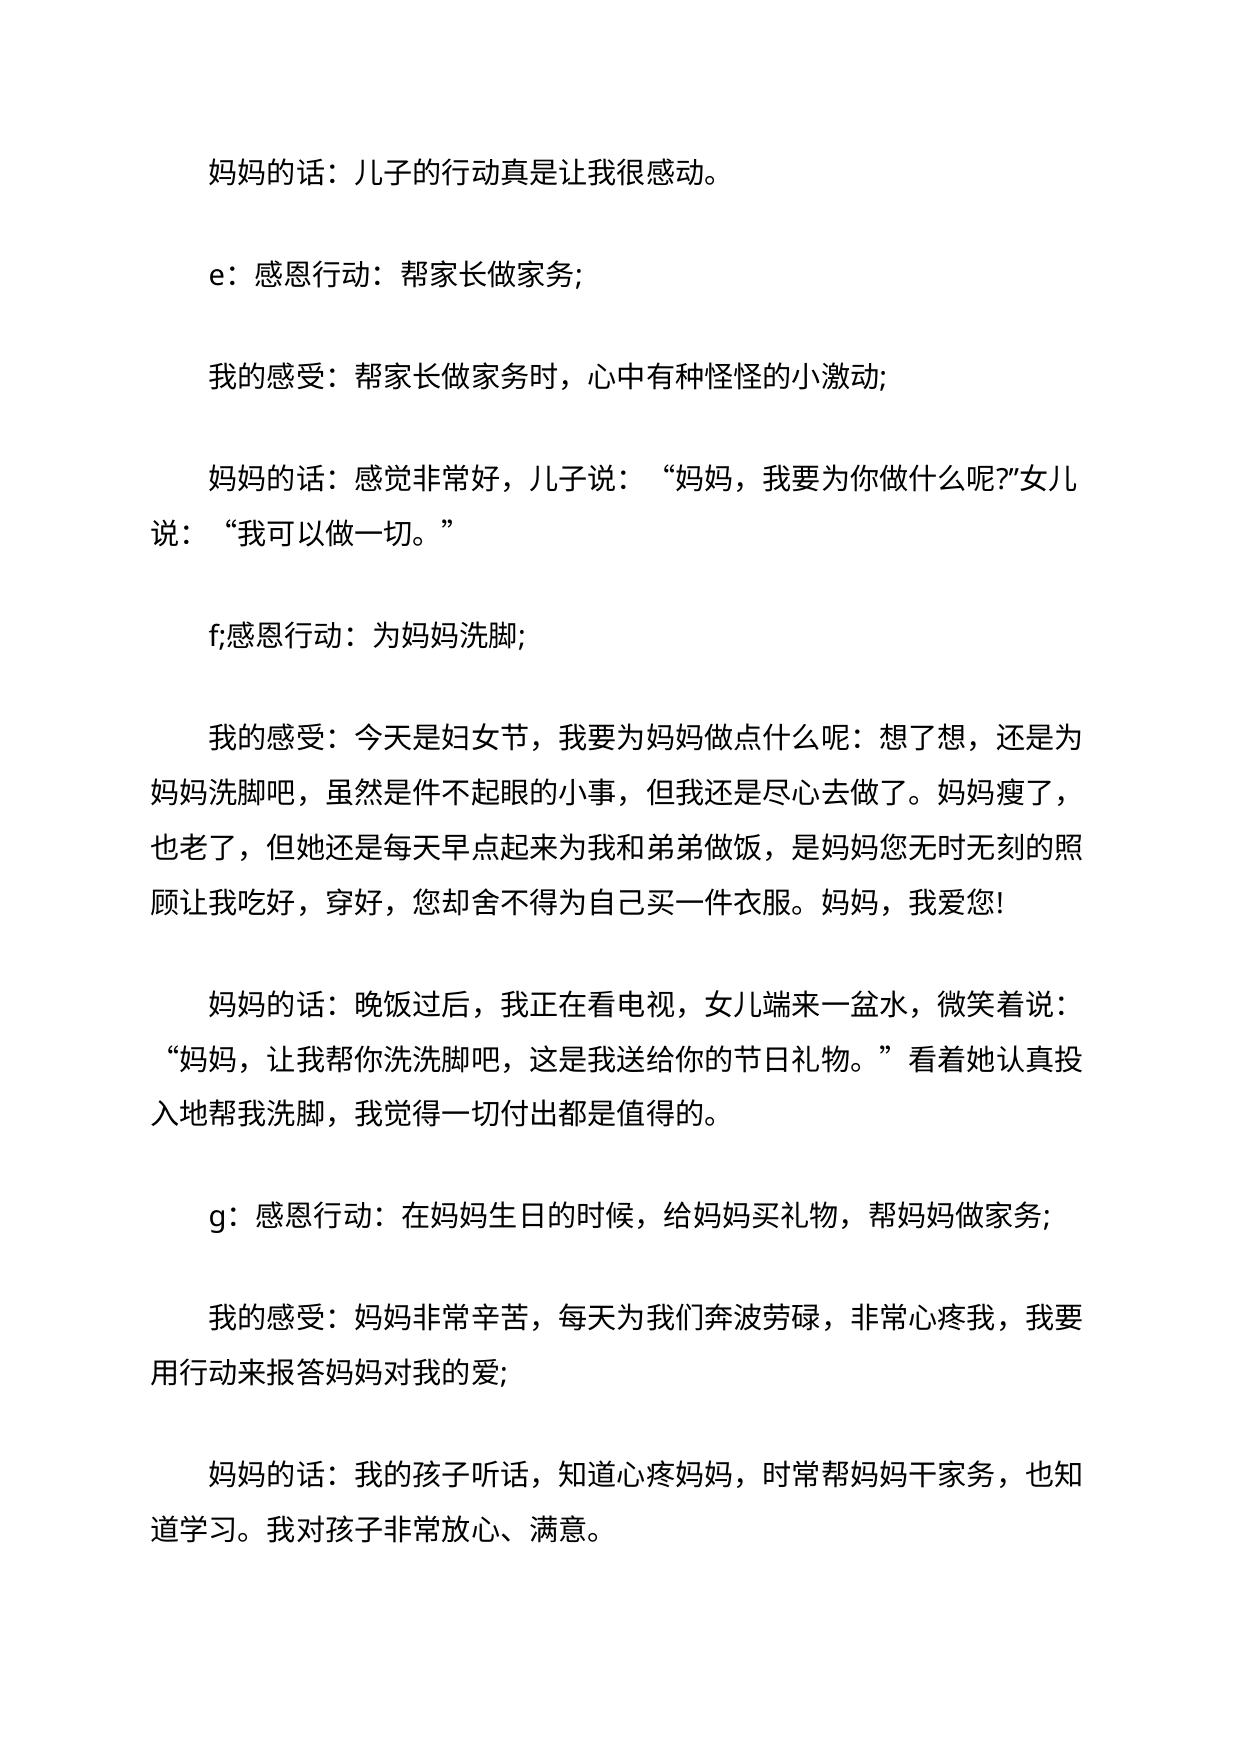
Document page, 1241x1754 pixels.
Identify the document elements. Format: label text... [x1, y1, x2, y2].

text g：感恩行动：在妈妈生日的时候，给妈妈买礼物，帮妈妈做家务; [150, 1193, 1090, 1235]
text e：感恩行动：帮家长做家务; [150, 252, 1090, 294]
text 我的感受：今天是妇女节，我要为妈妈做点什么呢：想了想，还是为妈妈洗脚吧，虽然是件不起眼的小事，但我还是尽心去做了。妈妈瘦了，也老了，但她还是每天早点起来为我和弟弟做饭，是妈妈您无时无刻的照顾让我吃好，穿好，您却舍不得为自己买一件衣服。妈妈，我爱您! [150, 714, 1090, 922]
text 妈妈的话：感觉非常好，儿子说：“妈妈，我要为你做什么呢?”女儿说：“我可以做一切。” [150, 456, 1090, 553]
text 妈妈的话：儿子的行动真是让我很感动。 [150, 150, 1090, 192]
text 我的感受：妈妈非常辛苦，每天为我们奔波劳碌，非常心疼我，我要用行动来报答妈妈对我的爱; [150, 1295, 1090, 1392]
text f;感恩行动：为妈妈洗脚; [150, 612, 1090, 655]
text 妈妈的话：晚饭过后，我正在看电视，女儿端来一盆水，微笑着说：“妈妈，让我帮你洗洗脚吧，这是我送给你的节日礼物。”看着她认真投入地帮我洗脚，我觉得一切付出都是值得的。 [150, 981, 1090, 1133]
text 妈妈的话：我的孩子听话，知道心疼妈妈，时常帮妈妈干家务，也知道学习。我对孩子非常放心、满意。 [150, 1452, 1090, 1549]
text 我的感受：帮家长做家务时，心中有种怪怪的小激动; [150, 354, 1090, 396]
